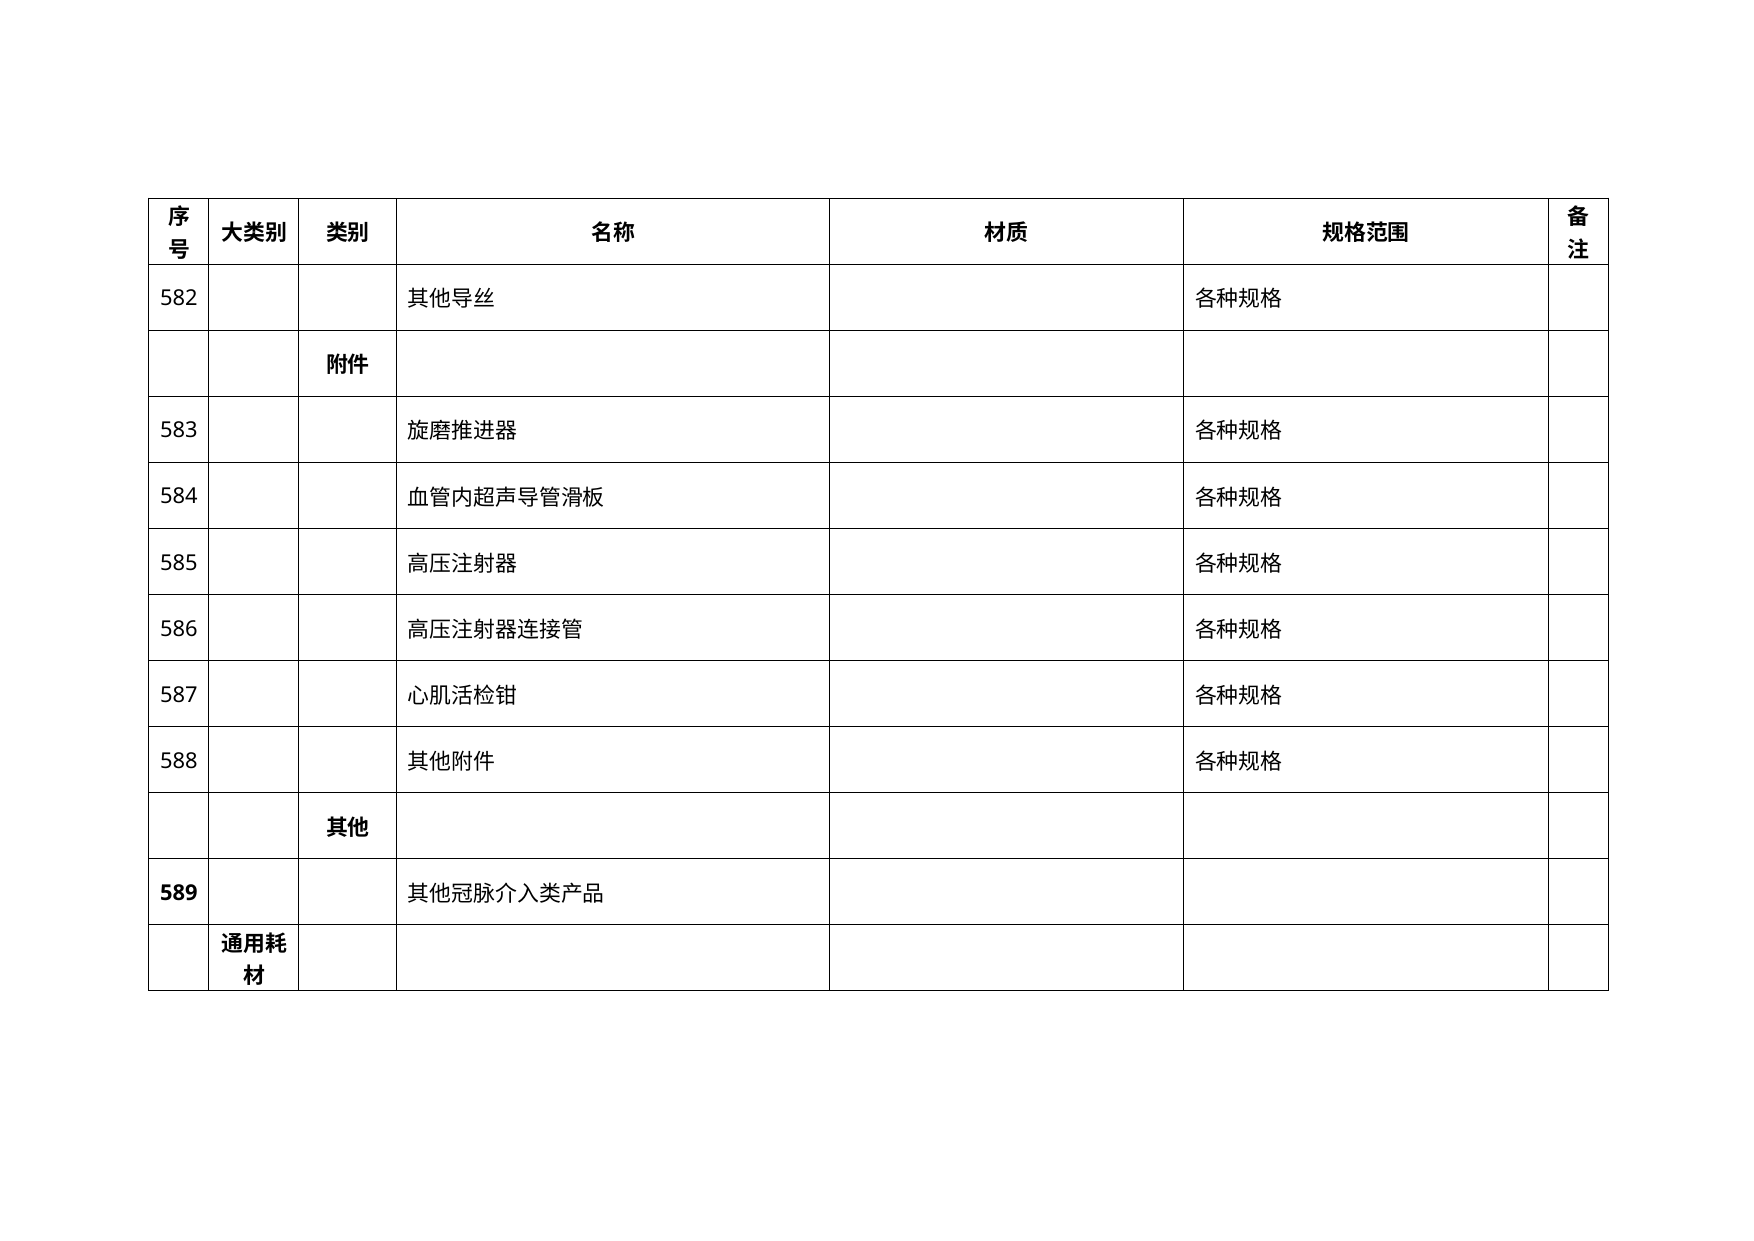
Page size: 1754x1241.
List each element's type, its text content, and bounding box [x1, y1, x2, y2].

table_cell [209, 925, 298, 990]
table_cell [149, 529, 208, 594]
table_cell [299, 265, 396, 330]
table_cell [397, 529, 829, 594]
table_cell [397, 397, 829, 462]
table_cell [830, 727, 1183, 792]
table_header 大类别 [209, 199, 298, 264]
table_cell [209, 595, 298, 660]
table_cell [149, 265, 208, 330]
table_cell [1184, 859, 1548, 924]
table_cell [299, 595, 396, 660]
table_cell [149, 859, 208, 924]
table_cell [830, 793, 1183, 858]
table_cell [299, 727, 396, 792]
table_header 规格范围 [1184, 199, 1548, 264]
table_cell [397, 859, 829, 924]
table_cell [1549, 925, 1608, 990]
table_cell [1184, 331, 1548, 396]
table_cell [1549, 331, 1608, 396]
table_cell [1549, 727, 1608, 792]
table_header 序号 [149, 199, 208, 264]
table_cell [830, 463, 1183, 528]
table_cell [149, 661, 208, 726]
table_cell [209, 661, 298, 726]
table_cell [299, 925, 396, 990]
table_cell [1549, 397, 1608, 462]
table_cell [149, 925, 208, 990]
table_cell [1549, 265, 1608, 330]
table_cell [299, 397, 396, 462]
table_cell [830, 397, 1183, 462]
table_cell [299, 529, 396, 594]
table_header 类别 [299, 199, 396, 264]
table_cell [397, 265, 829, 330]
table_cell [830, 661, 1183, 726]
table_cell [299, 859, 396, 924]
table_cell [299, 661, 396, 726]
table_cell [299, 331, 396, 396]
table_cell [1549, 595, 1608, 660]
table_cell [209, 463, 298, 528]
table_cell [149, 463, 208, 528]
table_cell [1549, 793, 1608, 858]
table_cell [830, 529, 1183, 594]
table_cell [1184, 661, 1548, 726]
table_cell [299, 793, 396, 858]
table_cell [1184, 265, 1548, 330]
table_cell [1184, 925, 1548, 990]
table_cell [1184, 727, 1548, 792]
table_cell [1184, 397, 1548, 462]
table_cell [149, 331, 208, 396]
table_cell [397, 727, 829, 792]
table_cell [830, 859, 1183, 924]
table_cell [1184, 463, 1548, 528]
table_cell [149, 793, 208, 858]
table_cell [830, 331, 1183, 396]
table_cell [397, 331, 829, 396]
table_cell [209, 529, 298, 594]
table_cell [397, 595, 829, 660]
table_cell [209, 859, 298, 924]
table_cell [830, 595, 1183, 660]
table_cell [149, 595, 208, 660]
table_header 备注 [1549, 199, 1608, 264]
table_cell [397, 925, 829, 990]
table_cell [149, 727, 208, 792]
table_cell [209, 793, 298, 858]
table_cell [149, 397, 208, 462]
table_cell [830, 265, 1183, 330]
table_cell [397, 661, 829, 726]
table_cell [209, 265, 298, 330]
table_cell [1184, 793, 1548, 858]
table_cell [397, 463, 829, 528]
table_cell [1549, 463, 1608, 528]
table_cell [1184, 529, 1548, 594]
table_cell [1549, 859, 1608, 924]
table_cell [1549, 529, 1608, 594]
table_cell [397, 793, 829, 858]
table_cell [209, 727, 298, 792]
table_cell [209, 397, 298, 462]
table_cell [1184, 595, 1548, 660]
table_header 材质 [830, 199, 1183, 264]
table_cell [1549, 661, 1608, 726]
table_header 名称 [397, 199, 829, 264]
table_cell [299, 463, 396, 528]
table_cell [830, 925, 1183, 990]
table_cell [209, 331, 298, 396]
